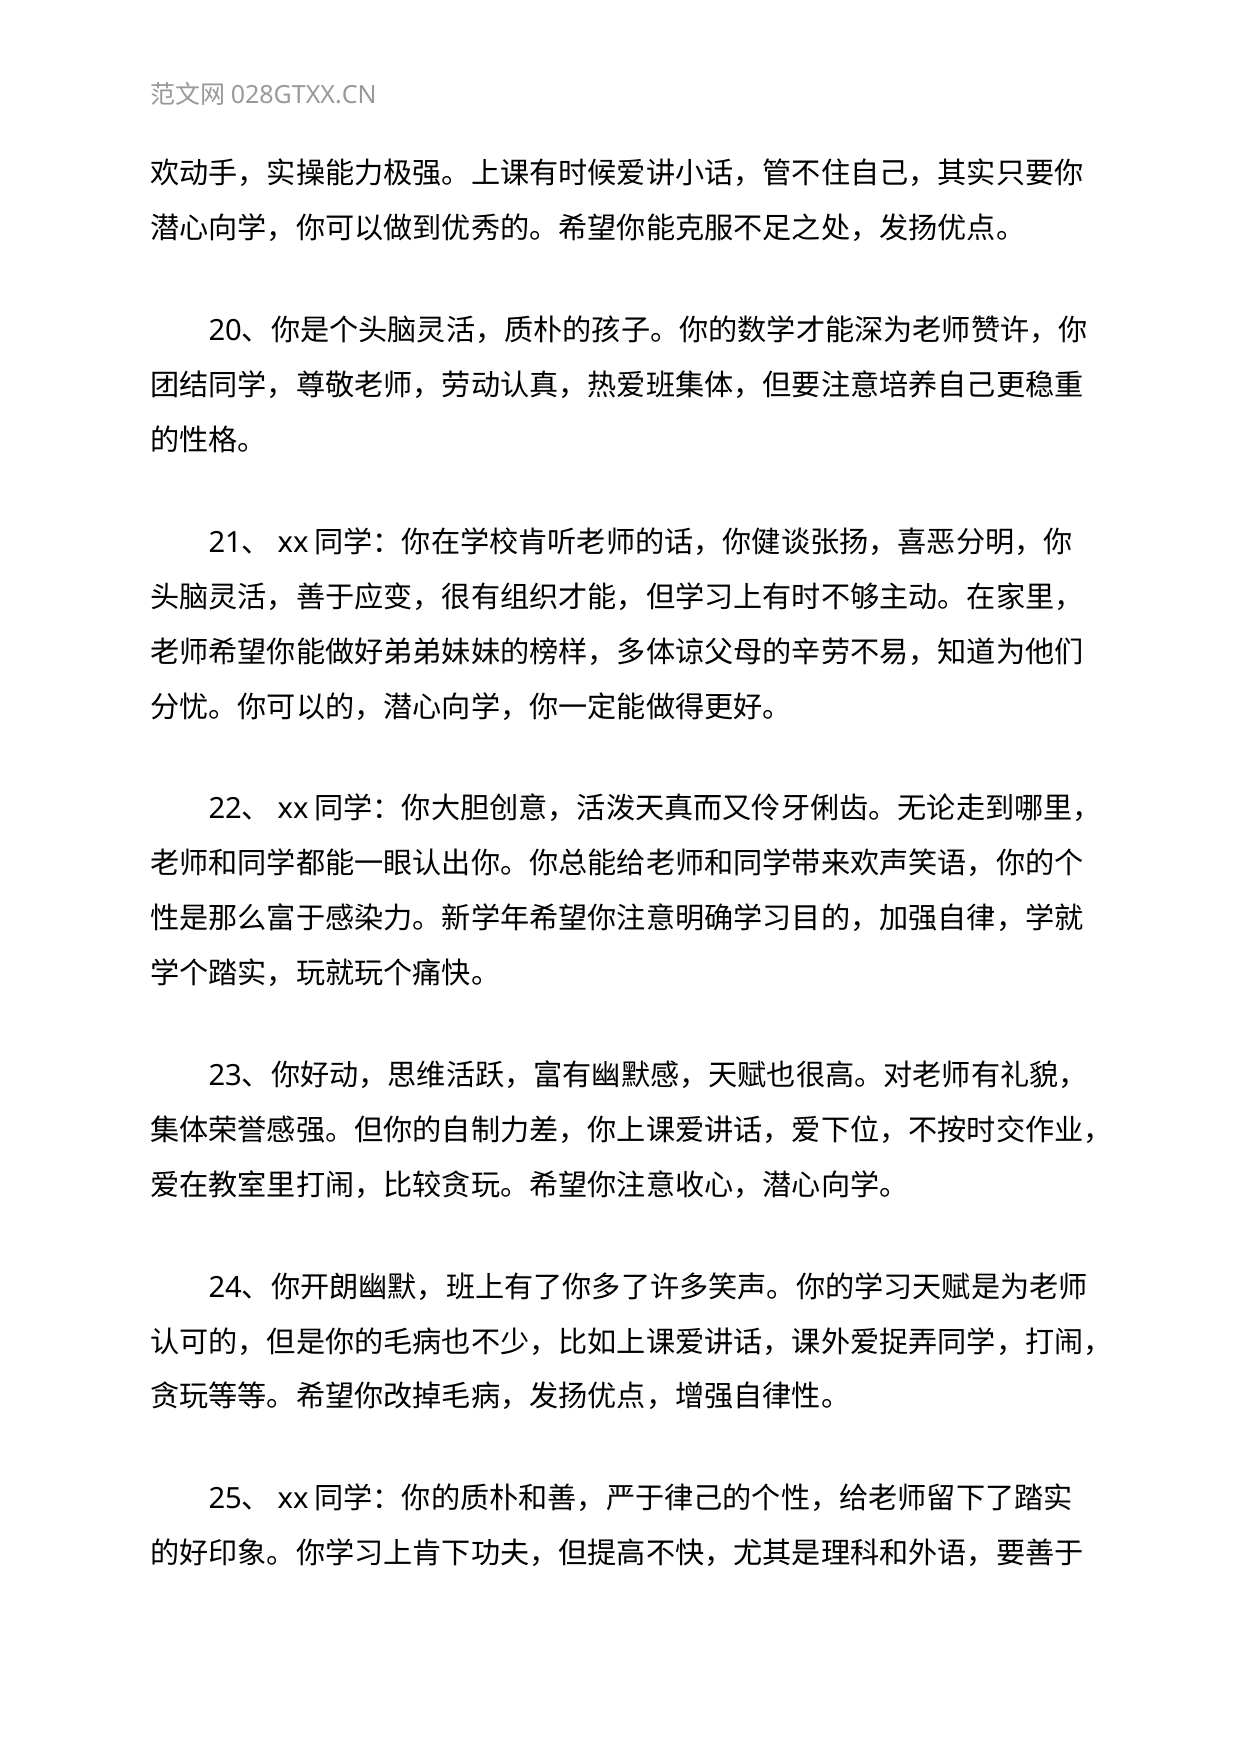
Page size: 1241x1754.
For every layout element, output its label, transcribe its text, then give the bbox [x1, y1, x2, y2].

text 23、你好动，思维活跃，富有幽默感，天赋也很高。对老师有礼貌，集体荣誉感强。但你的自制力差，你上课爱讲话，爱下位，不按时交作业，爱在教室里打闹，比较贪玩。希望你注意收心，潜心向学。 [150, 1051, 1090, 1204]
text 22、 xx同学：你大胆创意，活泼天真而又伶牙俐齿。无论走到哪里，老师和同学都能一眼认出你。你总能给老师和同学带来欢声笑语，你的个性是那么富于感染力。新学年希望你注意明确学习目的，加强自律，学就学个踏实，玩就玩个痛快。 [150, 785, 1090, 992]
text 24、你开朗幽默，班上有了你多了许多笑声。你的学习天赋是为老师认可的，但是你的毛病也不少，比如上课爱讲话，课外爱捉弄同学，打闹，贪玩等等。希望你改掉毛病，发扬优点，增强自律性。 [150, 1263, 1090, 1415]
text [150, 1475, 1090, 1572]
text 20、你是个头脑灵活，质朴的孩子。你的数学才能深为老师赞许，你团结同学，尊敬老师，劳动认真，热爱班集体，但要注意培养自己更稳重的性格。 [150, 307, 1090, 459]
text 21、 xx同学：你在学校肯听老师的话，你健谈张扬，喜恶分明，你头脑灵活，善于应变，很有组织才能，但学习上有时不够主动。在家里，老师希望你能做好弟弟妹妹的榜样，多体谅父母的辛劳不易，知道为他们分忧。你可以的，潜心向学，你一定能做得更好。 [150, 518, 1090, 725]
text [150, 150, 1090, 247]
